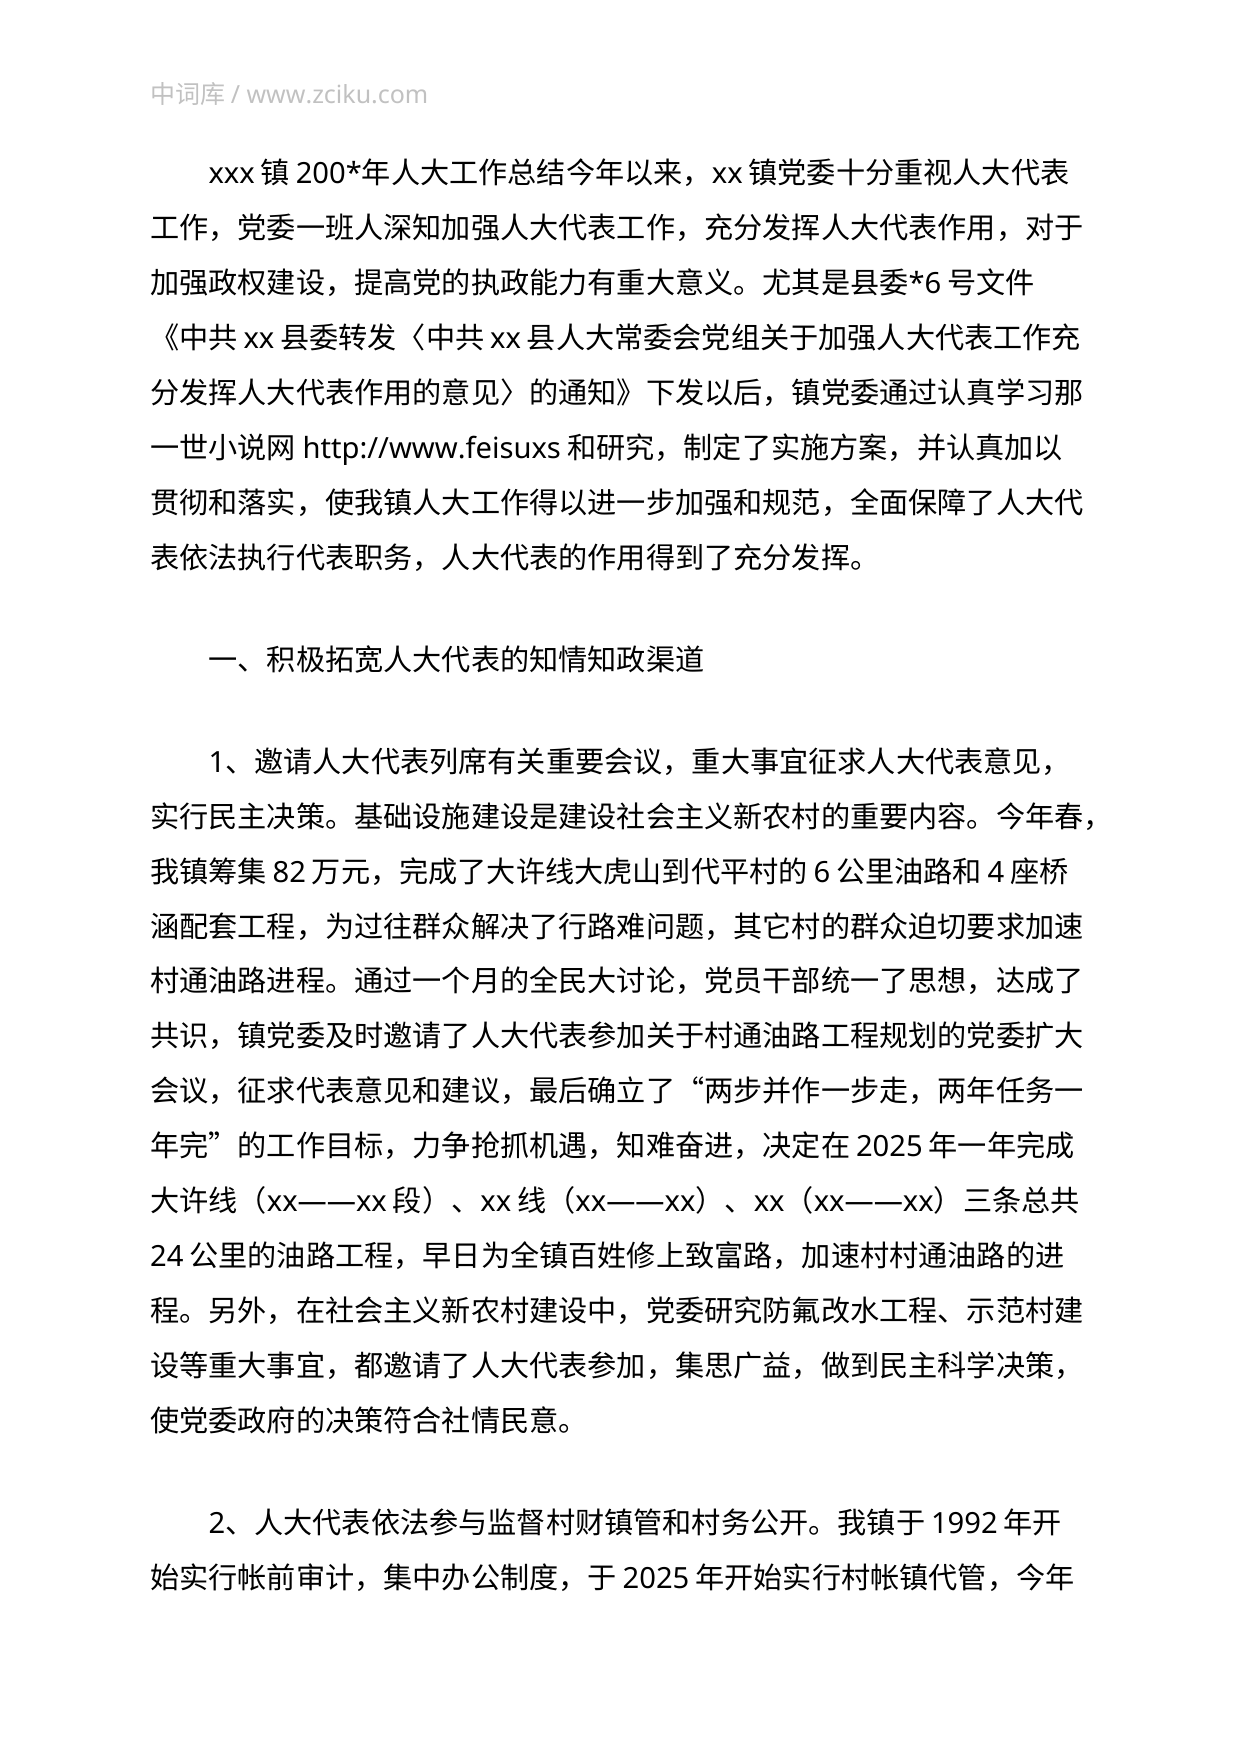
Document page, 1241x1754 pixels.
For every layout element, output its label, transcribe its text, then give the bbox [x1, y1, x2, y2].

text 1、邀请人大代表列席有关重要会议，重大事宜征求人大代表意见，实行民主决策。基础设施建设是建设社会主义新农村的重要内容。今年春，我镇筹集82万元，完成了大许线大虎山到代平村的6公里油路和4座桥涵配套工程，为过往群众解决了行路难问题，其它村的群众迫切要求加速村通油路进程。通过一个月的全民大讨论，党员干部统一了思想，达成了共识，镇党委及时邀请了人大代表参加关于村通油路工程规划的党委扩大会议，征求代表意见和建议，最后确立了“两步并作一步走，两年任务一年完”的工作目标，力争抢抓机遇，知难奋进，决定在2025年一年完成大许线（xx——xx段）、xx线（xx——xx）、xx（xx——xx）三条总共24公里的油路工程，早日为全镇百姓修上致富路，加速村村通油路的进程。另外，在社会主义新农村建设中，党委研究防氟改水工程、示范村建设等重大事宜，都邀请了人大代表参加，集思广益，做到民主科学决策，使党委政府的决策符合社情民意。 [150, 738, 1090, 1440]
text 一、积极拓宽人大代表的知情知政渠道 [150, 636, 1090, 679]
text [150, 1499, 1090, 1597]
text xxx镇200*年人大工作总结今年以来，xx镇党委十分重视人大代表工作，党委一班人深知加强人大代表工作，充分发挥人大代表作用，对于加强政权建设，提高党的执政能力有重大意义。尤其是县委*6号文件《中共xx县委转发〈中共xx县人大常委会党组关于加强人大代表工作充分发挥人大代表作用的意见〉的通知》下发以后，镇党委通过认真学习那一世小说网 http://www.feisuxs和研究，制定了实施方案，并认真加以贯彻和落实，使我镇人大工作得以进一步加强和规范，全面保障了人大代表依法执行代表职务，人大代表的作用得到了充分发挥。 [150, 150, 1090, 577]
